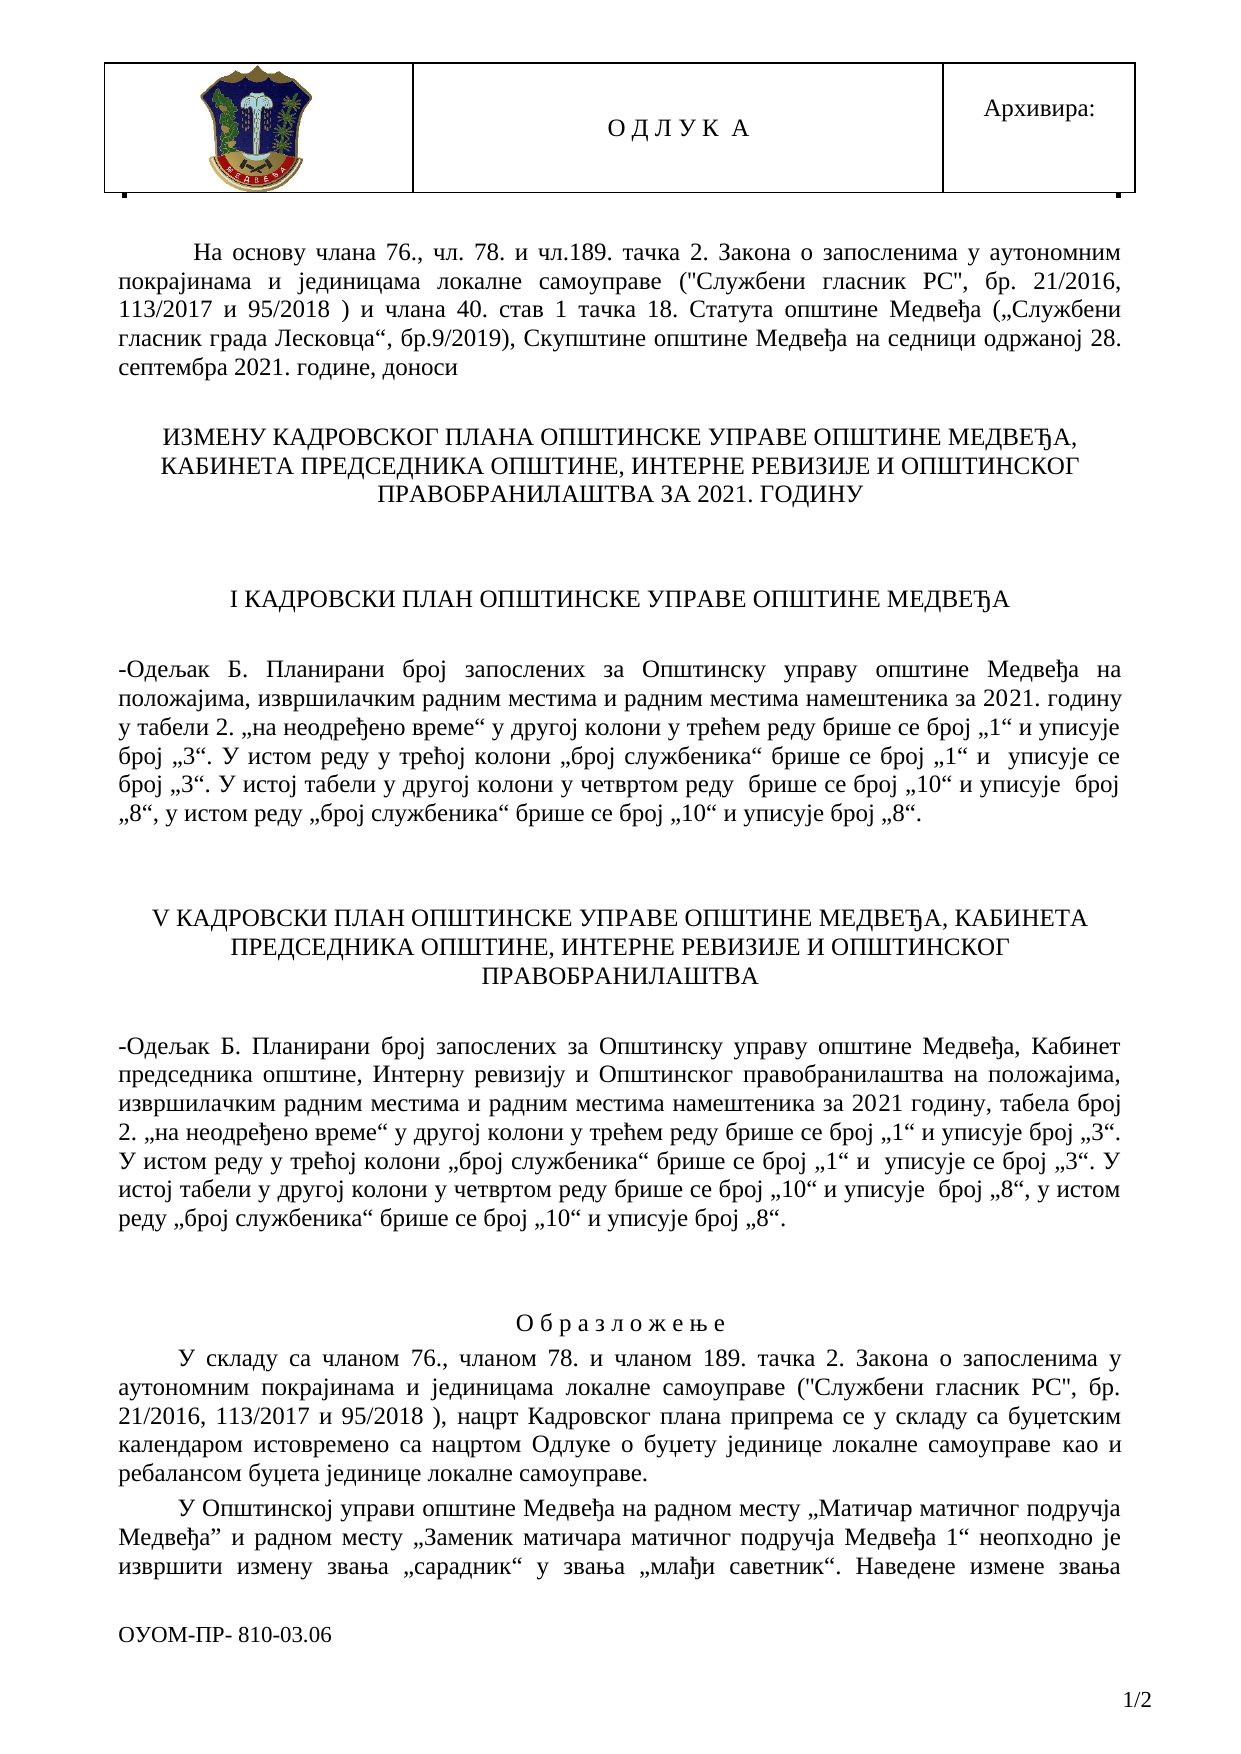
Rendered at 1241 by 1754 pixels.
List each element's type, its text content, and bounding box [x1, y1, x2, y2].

text ИЗМЕНУ КАДРОВСКОГ ПЛАНА ОПШТИНСКЕ УПРАВЕ ОПШТИНЕ МЕДВЕЂА, КАБИНЕТА ПРЕДСЕДНИКА ОПШТИНЕ, ИНТЕРНЕ РЕВИЗИЈЕ И ОПШТИНСКОГ ПРАВОБРАНИЛАШТВА ЗА 2021. ГОДИНУ [118, 422, 1122, 508]
text О б р а з л о ж е њ е [118, 1308, 1122, 1337]
text У складу са чланом 76., чланом 78. и чланом 189. тачка 2. Закона о запосленима у аутономним покрајинама и јединицама локалне самоуправе (''Службени гласник РС'', бр. 21/2016, 113/2017 и 95/2018 ), нацрт Кадровског плана припрема се у складу са буџетским календаром истовремено са нацртом Одлуке о буџету јединице локалне самоуправе као и ребалансом буџета јединице локалне самоуправе. [118, 1343, 1122, 1487]
text На основу члана 76., чл. 78. и чл.189. тачка 2. Закона о запосленима у аутономним покрајинама и јединицама локалне самоуправе (''Службени гласник РС'', бр. 21/2016, 113/2017 и 95/2018 ) и члана 40. став 1 тачка 18. Статута општине Медвеђа („Службени гласник града Лесковца“, бр.9/2019), Скупштине општине Медвеђа на седници одржаној 28. септембра 2021. године, доноси [118, 237, 1122, 381]
text -Одељак Б. Планирани број запослених за Општинску управу општине Медвеђа на положајима, извршилачким радним местима и радним местима намештеника за 2021. годину у табели 2. „на неодређено време“ у другој колони у трећем реду брише се број „1“ и уписује број „3“. У истом реду у трећој колони „број службеника“ брише се број „1“ и уписује се број „3“. У истој табели у другој колони у четвртом реду брише се број „10“ и уписује број „8“, у истом реду „број службеника“ брише се број „10“ и уписује број „8“. [118, 654, 1122, 827]
text I КАДРОВСКИ ПЛАН ОПШТИНСКЕ УПРАВЕ ОПШТИНЕ МЕДВЕЂА [118, 584, 1122, 613]
text -Одељак Б. Планирани број запослених за Општинску управу општине Медвеђа, Кабинет председника општине, Интерну ревизију и Општинског правобранилаштва на положајима, извршилачким радним местима и радним местима намештеника за 2021 годину, табела број 2. „на неодређено време“ у другој колони у трећем реду брише се број „1“ и уписује број „3“. У истом реду у трећој колони „број службеника“ брише се број „1“ и уписује се број „3“. У истој табели у другој колони у четвртом реду брише се број „10“ и уписује број „8“, у истом реду „број службеника“ брише се број „10“ и уписује број „8“. [118, 1031, 1122, 1232]
picture [196, 64, 322, 192]
text V КАДРОВСКИ ПЛАН ОПШТИНСКЕ УПРАВЕ ОПШТИНЕ МЕДВЕЂА, КАБИНЕТА ПРЕДСЕДНИКА ОПШТИНЕ, ИНТЕРНЕ РЕВИЗИЈЕ И ОПШТИНСКОГ ПРАВОБРАНИЛАШТВА [118, 903, 1122, 989]
